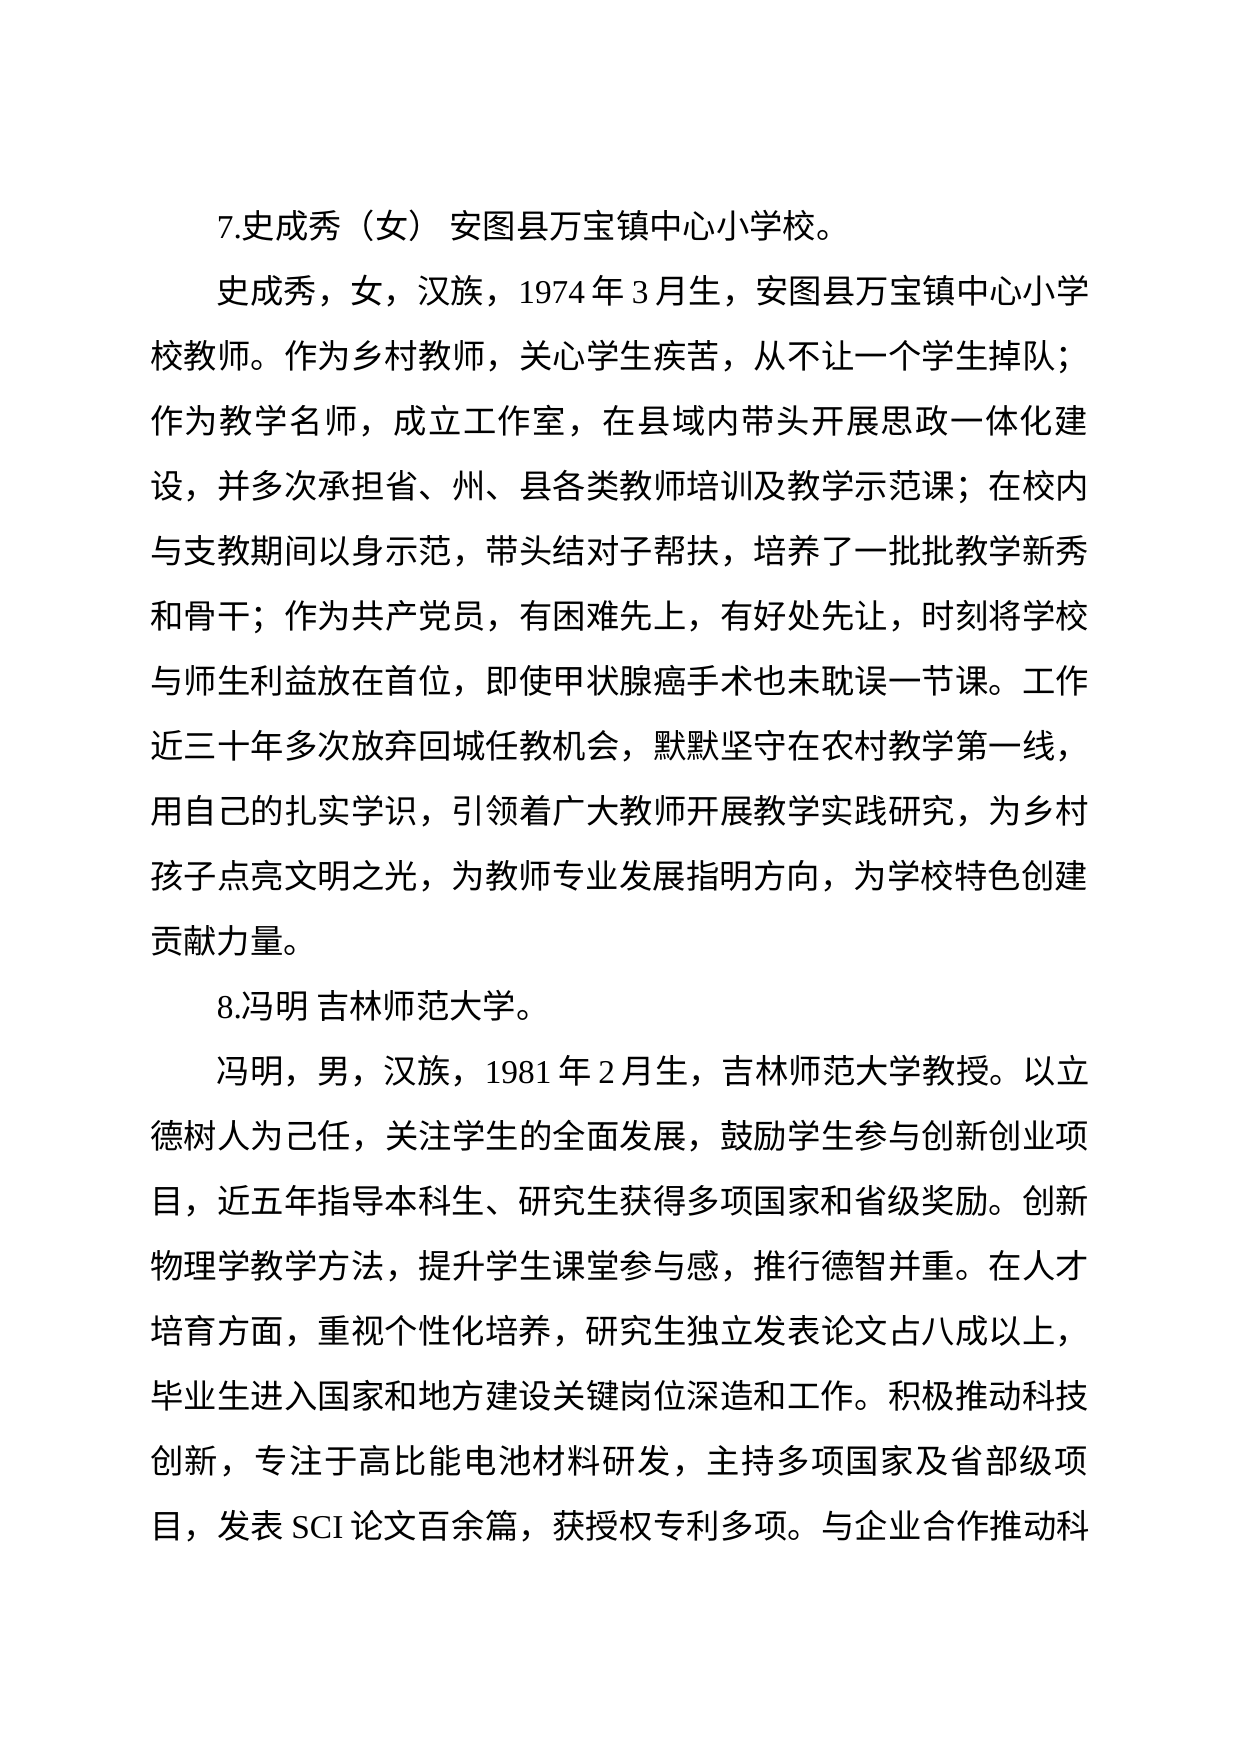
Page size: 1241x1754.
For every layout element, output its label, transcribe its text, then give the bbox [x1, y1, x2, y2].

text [150, 1037, 1090, 1557]
text 8.冯明 吉林师范大学。 [150, 972, 1090, 1037]
text 7.史成秀（女） 安图县万宝镇中心小学校。 [150, 192, 1090, 257]
text 史成秀，女，汉族，1974年3月生，安图县万宝镇中心小学校教师。作为乡村教师，关心学生疾苦，从不让一个学生掉队；作为教学名师，成立工作室，在县域内带头开展思政一体化建设，并多次承担省、州、县各类教师培训及教学示范课；在校内与支教期间以身示范，带头结对子帮扶，培养了一批批教学新秀和骨干；作为共产党员，有困难先上，有好处先让，时刻将学校与师生利益放在首位，即使甲状腺癌手术也未耽误一节课。工作近三十年多次放弃回城任教机会，默默坚守在农村教学第一线，用自己的扎实学识，引领着广大教师开展教学实践研究，为乡村孩子点亮文明之光，为教师专业发展指明方向，为学校特色创建贡献力量。 [150, 257, 1090, 972]
